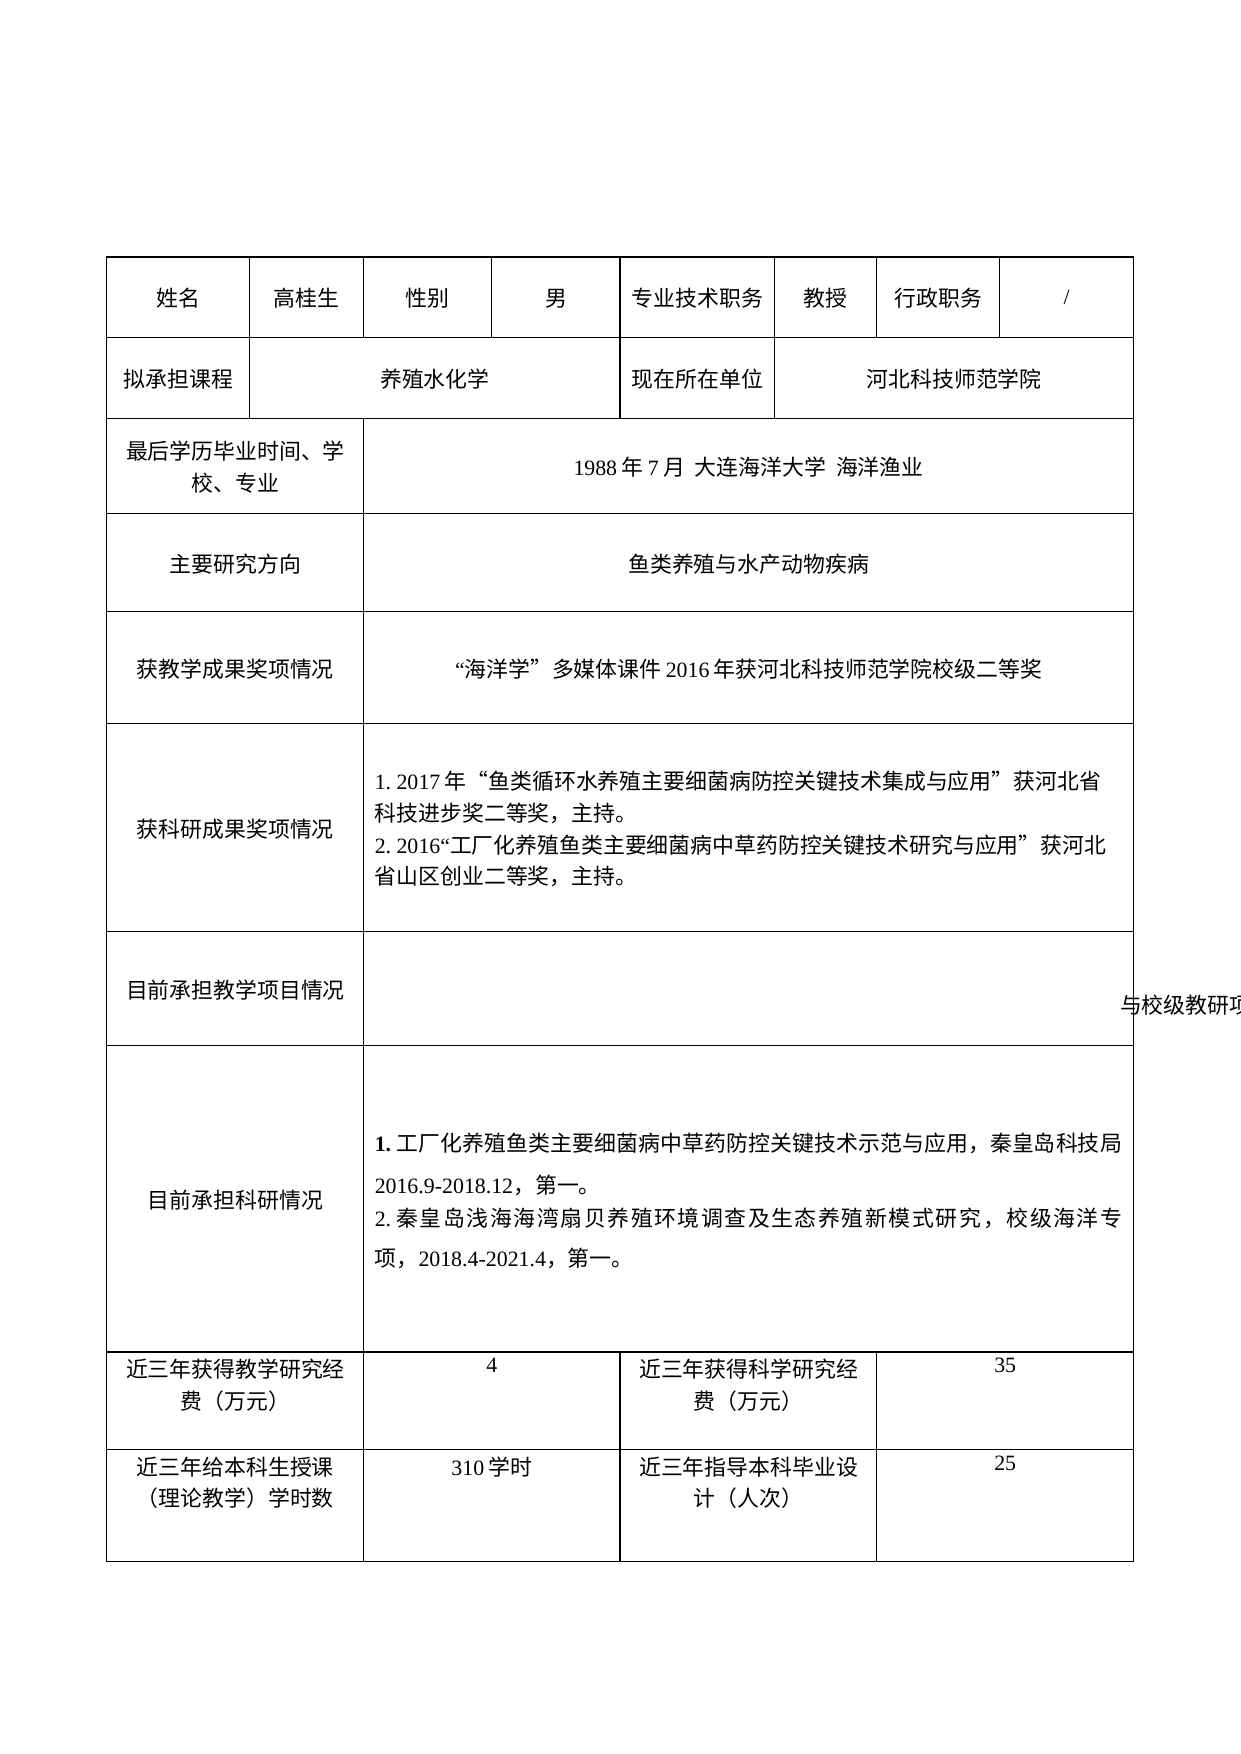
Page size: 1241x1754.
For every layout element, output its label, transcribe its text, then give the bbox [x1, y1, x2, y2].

table_header 性别 [364, 258, 491, 337]
table_cell 获科研成果奖项情况 [107, 724, 363, 931]
table_cell 鱼类养殖与水产动物疾病 [364, 514, 1133, 611]
table_cell 4 [364, 1353, 619, 1449]
table_cell 近三年给本科生授课（理论教学）学时数 [107, 1450, 363, 1561]
table_header 专业技术职务 [621, 258, 774, 337]
table_cell “海洋学”多媒体课件2016年获河北科技师范学院校级二等奖 [364, 612, 1133, 723]
table_cell 35 [877, 1353, 1133, 1449]
table_cell 现在所在单位 [621, 338, 774, 418]
table_cell 1988年7月 大连海洋大学 海洋渔业 [364, 419, 1133, 513]
table_cell 目前承担科研情况 [107, 1046, 363, 1351]
table_header 行政职务 [877, 258, 999, 337]
table_cell 工厂化养殖鱼类主要细菌病中草药防控关键技术示范与应用，秦皇岛科技局2016.9-2018.12，第一。 秦皇岛浅海海湾扇贝养殖环境调查及生态养殖新模式研究，校级海洋专项，2018.4-2021.4，第一。 [364, 1046, 1133, 1351]
table_cell 养殖水化学 [250, 338, 619, 418]
table_cell 获教学成果奖项情况 [107, 612, 363, 723]
table_cell 参与校级教研项目2项。 [364, 932, 1133, 1045]
table_header / [1000, 258, 1133, 337]
table_cell 310学时 [364, 1450, 619, 1561]
table_header 教授 [775, 258, 876, 337]
table_cell 目前承担教学项目情况 [107, 932, 363, 1045]
table_cell 近三年指导本科毕业设计（人次） [621, 1450, 876, 1561]
table_cell 河北科技师范学院 [775, 338, 1133, 418]
table_cell 最后学历毕业时间、学校、专业 [107, 419, 363, 513]
table_cell 拟承担课程 [107, 338, 249, 418]
table_cell 近三年获得科学研究经费（万元） [621, 1353, 876, 1449]
table_header 高桂生 [250, 258, 363, 337]
table_header 姓名 [107, 258, 249, 337]
table_cell 25 [877, 1450, 1133, 1561]
table_cell 2017年“鱼类循环水养殖主要细菌病防控关键技术集成与应用”获河北省科技进步奖二等奖，主持。 2016“工厂化养殖鱼类主要细菌病中草药防控关键技术研究与应用”获河北省山区创业二等奖，主持。 [364, 724, 1133, 931]
table_cell 近三年获得教学研究经费（万元） [107, 1353, 363, 1449]
table_header 男 [492, 258, 619, 337]
table_cell 主要研究方向 [107, 514, 363, 611]
